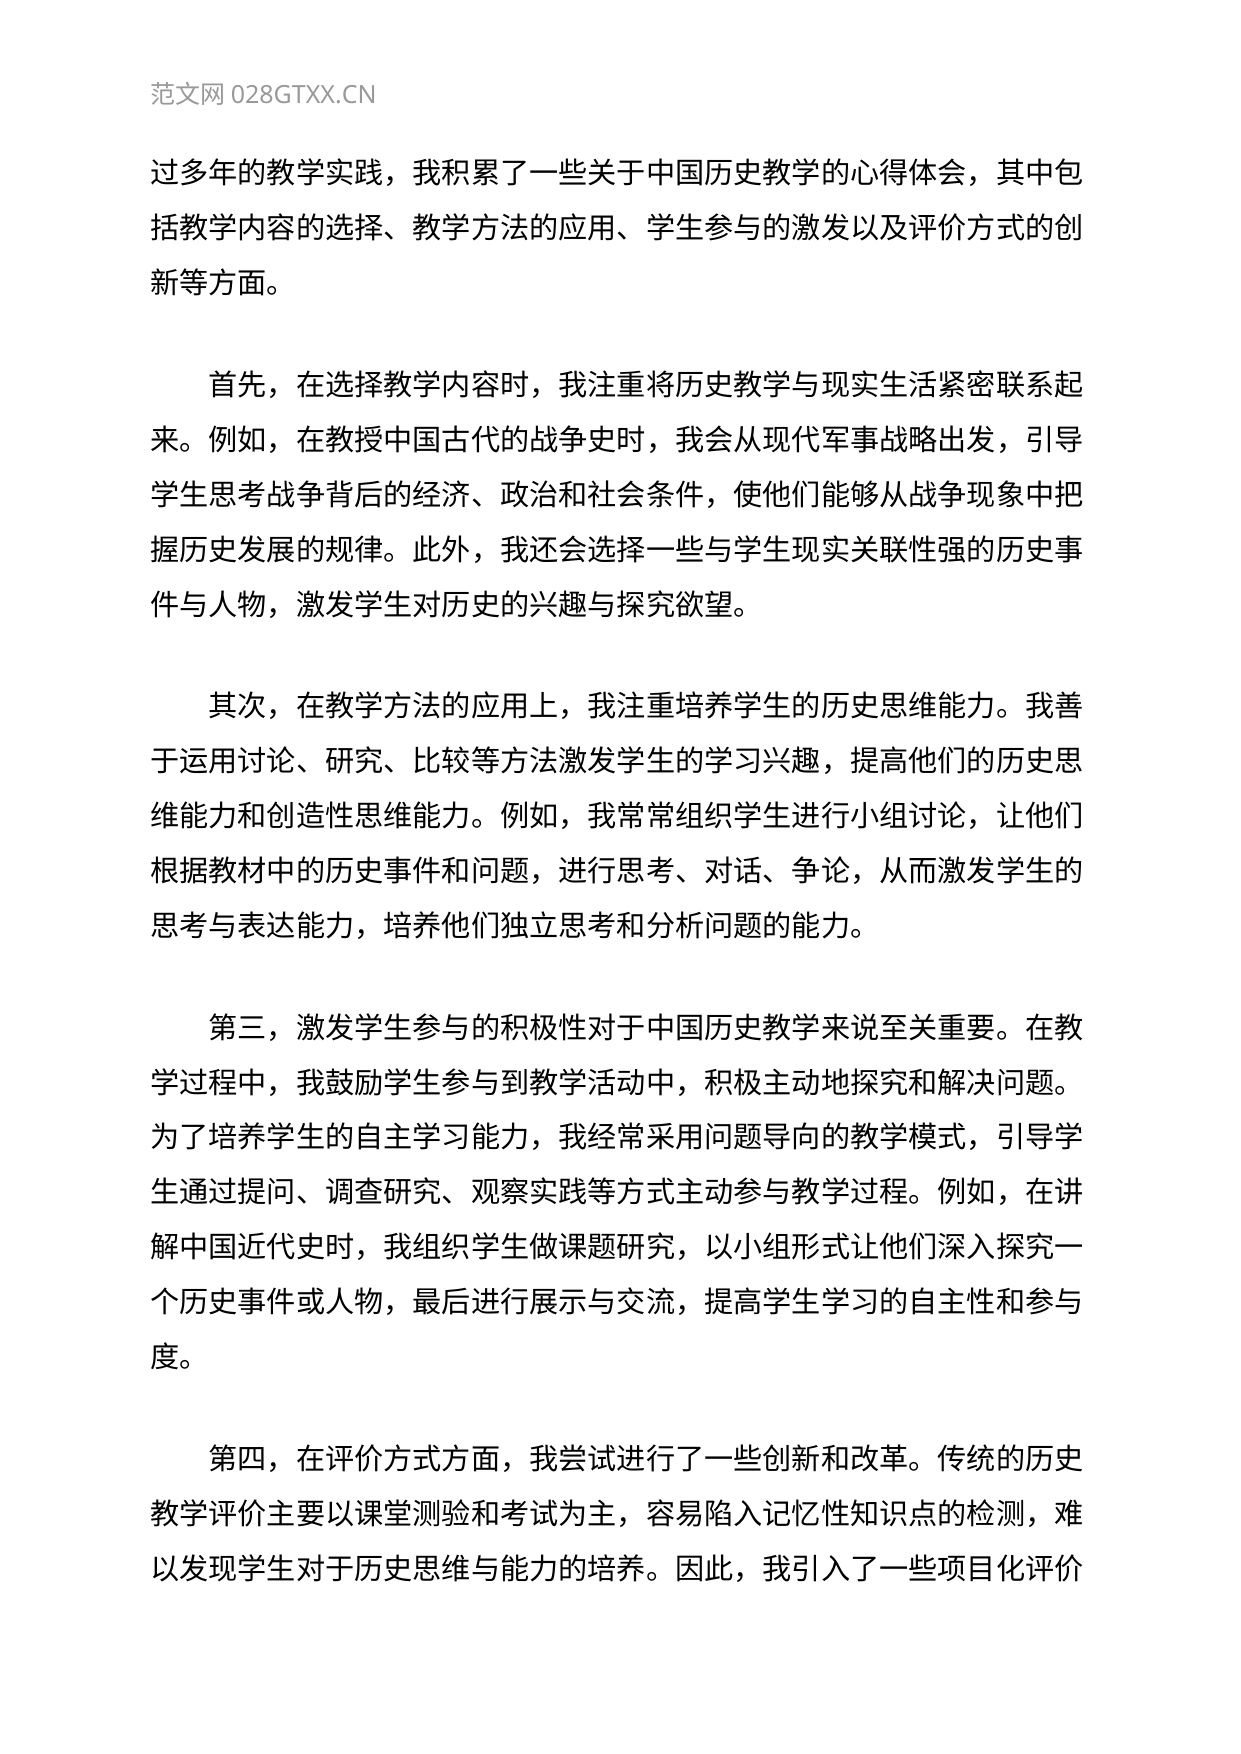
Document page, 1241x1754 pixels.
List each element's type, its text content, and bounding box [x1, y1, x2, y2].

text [150, 150, 1090, 302]
text 首先，在选择教学内容时，我注重将历史教学与现实生活紧密联系起来。例如，在教授中国古代的战争史时，我会从现代军事战略出发，引导学生思考战争背后的经济、政治和社会条件，使他们能够从战争现象中把握历史发展的规律。此外，我还会选择一些与学生现实关联性强的历史事件与人物，激发学生对历史的兴趣与探究欲望。 [150, 362, 1090, 623]
text 其次，在教学方法的应用上，我注重培养学生的历史思维能力。我善于运用讨论、研究、比较等方法激发学生的学习兴趣，提高他们的历史思维能力和创造性思维能力。例如，我常常组织学生进行小组讨论，让他们根据教材中的历史事件和问题，进行思考、对话、争论，从而激发学生的思考与表达能力，培养他们独立思考和分析问题的能力。 [150, 683, 1090, 945]
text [150, 1435, 1090, 1587]
text 第三，激发学生参与的积极性对于中国历史教学来说至关重要。在教学过程中，我鼓励学生参与到教学活动中，积极主动地探究和解决问题。为了培养学生的自主学习能力，我经常采用问题导向的教学模式，引导学生通过提问、调查研究、观察实践等方式主动参与教学过程。例如，在讲解中国近代史时，我组织学生做课题研究，以小组形式让他们深入探究一个历史事件或人物，最后进行展示与交流，提高学生学习的自主性和参与度。 [150, 1004, 1090, 1376]
